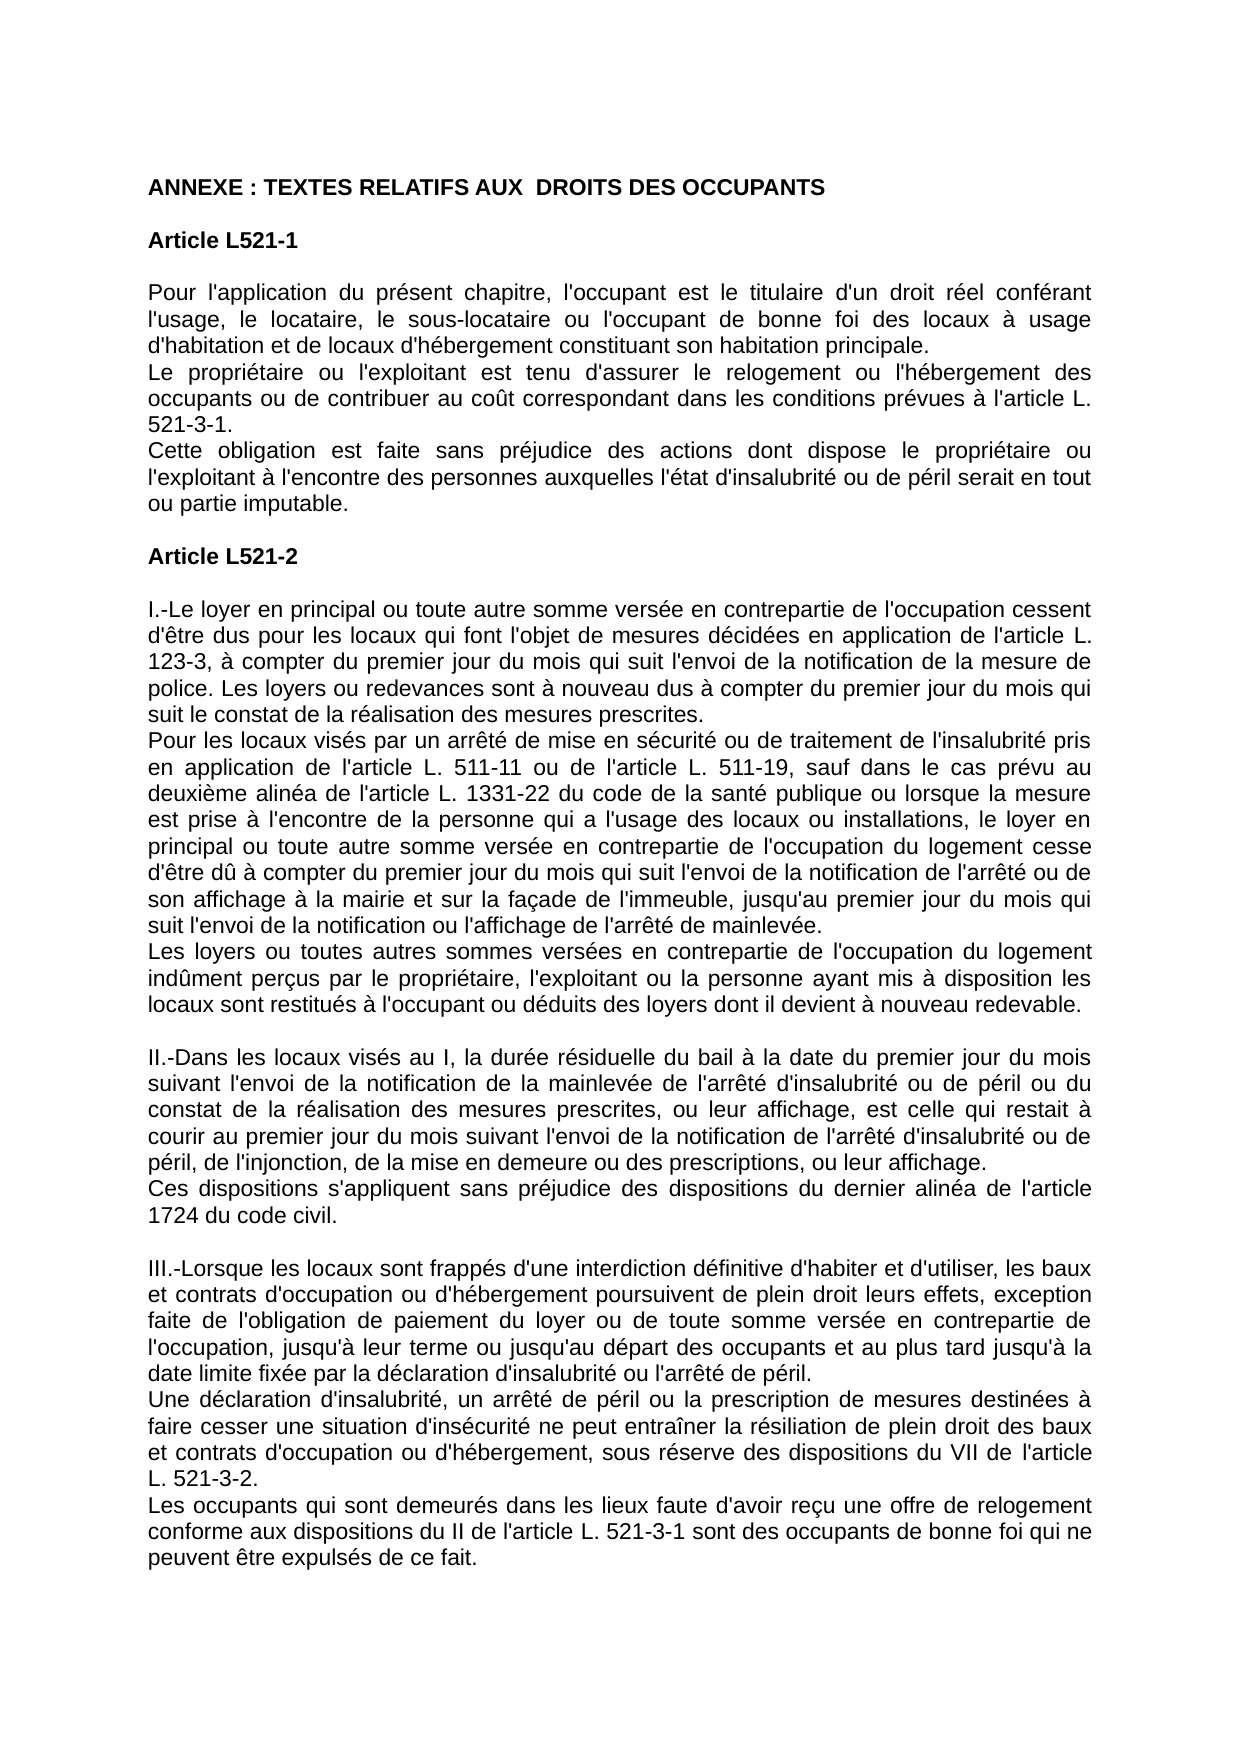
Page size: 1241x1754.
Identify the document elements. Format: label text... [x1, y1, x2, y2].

text Article L521-1 [148, 227, 1093, 253]
text Article L521-2 [148, 543, 1093, 569]
text Le propriétaire ou l'exploitant est tenu d'assurer le relogement ou l'hébergement des occupants ou de contribuer au coût correspondant dans les conditions prévues à l'article L. 521-3-1. [148, 358, 1093, 437]
text Cette obligation est faite sans préjudice des actions dont dispose le propriétaire ou l'exploitant à l'encontre des personnes auxquelles l'état d'insalubrité ou de péril serait en tout ou partie imputable. [148, 437, 1093, 517]
text Les occupants qui sont demeurés dans les lieux faute d'avoir reçu une offre de relogement conforme aux dispositions du II de l'article L. 521-3-1 sont des occupants de bonne foi qui ne peuvent être expulsés de ce fait. [148, 1492, 1093, 1571]
text Pour l'application du présent chapitre, l'occupant est le titulaire d'un droit réel conférant l'usage, le locataire, le sous-locataire ou l'occupant de bonne foi des locaux à usage d'habitation et de locaux d'hébergement constituant son habitation principale. [148, 279, 1093, 358]
text Les loyers ou toutes autres sommes versées en contrepartie de l'occupation du logement indûment perçus par le propriétaire, l'exploitant ou la personne ayant mis à disposition les locaux sont restitués à l'occupant ou déduits des loyers dont il devient à nouveau redevable. [148, 938, 1093, 1017]
text Ces dispositions s'appliquent sans préjudice des dispositions du dernier alinéa de l'article 1724 du code civil. [148, 1175, 1093, 1228]
text Pour les locaux visés par un arrêté de mise en sécurité ou de traitement de l'insalubrité pris en application de l'article L. 511-11 ou de l'article L. 511-19, sauf dans le cas prévu au deuxième alinéa de l'article L. 1331-22 du code de la santé publique ou lorsque la mesure est prise à l'encontre de la personne qui a l'usage des locaux ou installations, le loyer en principal ou toute autre somme versée en contrepartie de l'occupation du logement cesse d'être dû à compter du premier jour du mois qui suit l'envoi de la notification de l'arrêté ou de son affichage à la mairie et sur la façade de l'immeuble, jusqu'au premier jour du mois qui suit l'envoi de la notification ou l'affichage de l'arrêté de mainlevée. [148, 727, 1093, 938]
text III.-Lorsque les locaux sont frappés d'une interdiction définitive d'habiter et d'utiliser, les baux et contrats d'occupation ou d'hébergement poursuivent de plein droit leurs effets, exception faite de l'obligation de paiement du loyer ou de toute somme versée en contrepartie de l'occupation, jusqu'à leur terme ou jusqu'au départ des occupants et au plus tard jusqu'à la date limite fixée par la déclaration d'insalubrité ou l'arrêté de péril. [148, 1254, 1093, 1386]
text ANNEXE : TEXTES RELATIFS AUX DROITS DES OCCUPANTS [148, 174, 1093, 200]
text I.-Le loyer en principal ou toute autre somme versée en contrepartie de l'occupation cessent d'être dus pour les locaux qui font l'objet de mesures décidées en application de l'article L. 123-3, à compter du premier jour du mois qui suit l'envoi de la notification de la mesure de police. Les loyers ou redevances sont à nouveau dus à compter du premier jour du mois qui suit le constat de la réalisation des mesures prescrites. [148, 596, 1093, 727]
text II.-Dans les locaux visés au I, la durée résiduelle du bail à la date du premier jour du mois suivant l'envoi de la notification de la mainlevée de l'arrêté d'insalubrité ou de péril ou du constat de la réalisation des mesures prescrites, ou leur affichage, est celle qui restait à courir au premier jour du mois suivant l'envoi de la notification de l'arrêté d'insalubrité ou de péril, de l'injonction, de la mise en demeure ou des prescriptions, ou leur affichage. [148, 1044, 1093, 1175]
text Une déclaration d'insalubrité, un arrêté de péril ou la prescription de mesures destinées à faire cesser une situation d'insécurité ne peut entraîner la résiliation de plein droit des baux et contrats d'occupation ou d'hébergement, sous réserve des dispositions du VII de l'article L. 521-3-2. [148, 1386, 1093, 1492]
